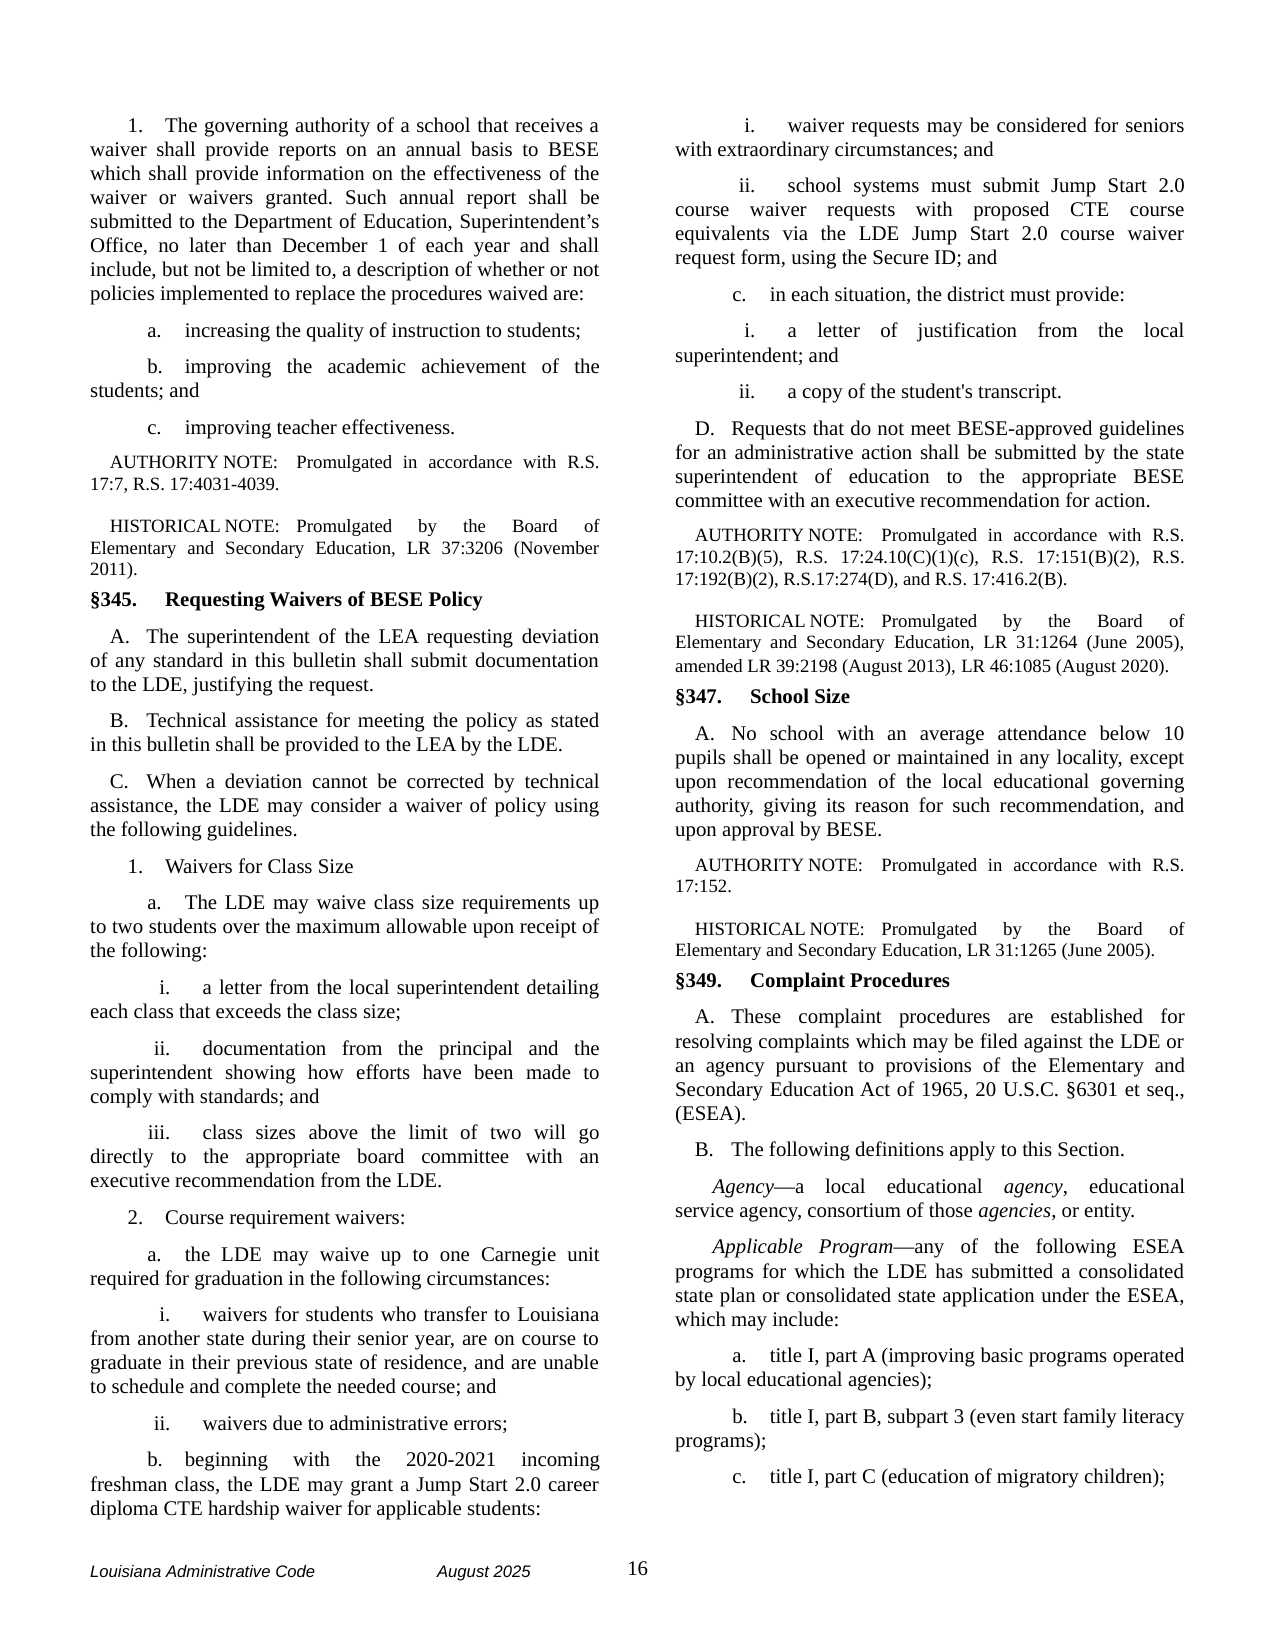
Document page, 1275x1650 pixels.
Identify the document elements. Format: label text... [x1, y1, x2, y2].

text A. These complaint procedures are established for resolving complaints which may be filed against the LDE or an agency pursuant to provisions of the Elementary and Secondary Education Act of 1965, 20 U.S.C. §6301 et seq., (ESEA). [675, 1004, 1185, 1125]
text 1. The governing authority of a school that receives a waiver shall provide reports on an annual basis to BESE which shall provide information on the effectiveness of the waiver or waivers granted. Such annual report shall be submitted to the Department of Education, Superintendent’s Office, no later than December 1 of each year and shall include, but not be limited to, a description of whether or not policies implemented to replace the procedures waived are: [90, 112, 600, 305]
text Applicable Program―any of the following ESEA programs for which the LDE has submitted a consolidated state plan or consolidated state application under the ESEA, which may include: [675, 1234, 1185, 1331]
text Agency―a local educational agency, educational service agency, consortium of those agencies, or entity. [675, 1174, 1185, 1222]
text b. beginning with the 2020-2021 incoming freshman class, the LDE may grant a Jump Start 2.0 career diploma CTE hardship waiver for applicable students: [90, 1447, 600, 1519]
text A. No school with an average attendance below 10 pupils shall be opened or maintained in any locality, except upon recommendation of the local educational governing authority, giving its reason for such recommendation, and upon approval by BESE. [675, 721, 1185, 841]
text a. the LDE may waive up to one Carnegie unit required for graduation in the following circumstances: [90, 1241, 600, 1289]
text D. Requests that do not meet BESE-approved guidelines for an administrative action shall be submitted by the state superintendent of education to the appropriate BESE committee with an executive recommendation for action. [675, 416, 1185, 512]
text i. a letter of justification from the local superintendent; and [675, 318, 1185, 367]
text A. The superintendent of the LEA requesting deviation of any standard in this bulletin shall submit documentation to the LDE, justifying the request. [90, 624, 600, 696]
text i. a letter from the local superintendent detailing each class that exceeds the class size; [90, 975, 600, 1023]
text ii. school systems must submit Jump Start 2.0 course waiver requests with proposed CTE course equivalents via the LDE Jump Start 2.0 course waiver request form, using the Secure ID; and [675, 173, 1185, 269]
text c. title I, part C (education of migratory children); [675, 1464, 1185, 1488]
text HISTORICAL NOTE: Promulgated by the Board of Elementary and Secondary Education, LR 31:1265 (June 2005). [675, 918, 1185, 961]
text b. title I, part B, subpart 3 (even start family literacy programs); [675, 1404, 1185, 1452]
text ii. waivers due to administrative errors; [90, 1411, 600, 1435]
text §349. Complaint Procedures [675, 967, 1185, 992]
text AUTHORITY NOTE: Promulgated in accordance with R.S. 17:152. [675, 854, 1185, 897]
text §347. School Size [675, 683, 1185, 708]
text B. The following definitions apply to this Section. [675, 1137, 1185, 1161]
text i. waivers for students who transfer to Louisiana from another state during their senior year, are on course to graduate in their previous state of residence, and are unable to schedule and complete the needed course; and [90, 1302, 600, 1398]
text HISTORICAL NOTE: Promulgated by the Board of Elementary and Secondary Education, LR 37:3206 (November 2011). [90, 515, 600, 580]
text §345. Requesting Waivers of BESE Policy [90, 586, 600, 611]
text c. in each situation, the district must provide: [675, 282, 1185, 306]
text a. The LDE may waive class size requirements up to two students over the maximum allowable upon receipt of the following: [90, 890, 600, 962]
text 2. Course requirement waivers: [90, 1205, 600, 1229]
text c. improving teacher effectiveness. [90, 415, 600, 439]
text b. improving the academic achievement of the students; and [90, 354, 600, 402]
text a. increasing the quality of instruction to students; [90, 317, 600, 342]
text B. Technical assistance for meeting the policy as stated in this bulletin shall be provided to the LEA by the LDE. [90, 708, 600, 756]
text i. waiver requests may be considered for seniors with extraordinary circumstances; and [675, 112, 1185, 161]
text HISTORICAL NOTE: Promulgated by the Board of Elementary and Secondary Education, LR 31:1264 (June 2005), amended LR 39:2198 (August 2013), LR 46:1085 (August 2020). [675, 610, 1185, 677]
text ii. a copy of the student's transcript. [675, 379, 1185, 403]
text AUTHORITY NOTE: Promulgated in accordance with R.S. 17:7, R.S. 17:4031-4039. [90, 451, 600, 494]
text iii. class sizes above the limit of two will go directly to the appropriate board committee with an executive recommendation from the LDE. [90, 1120, 600, 1192]
text AUTHORITY NOTE: Promulgated in accordance with R.S. 17:10.2(B)(5), R.S. 17:24.10(C)(1)(c), R.S. 17:151(B)(2), R.S. 17:192(B)(2), R.S.17:274(D), and R.S. 17:416.2(B). [675, 524, 1185, 589]
text 1. Waivers for Class Size [90, 854, 600, 878]
text C. When a deviation cannot be corrected by technical assistance, the LDE may consider a waiver of policy using the following guidelines. [90, 769, 600, 841]
text ii. documentation from the principal and the superintendent showing how efforts have been made to comply with standards; and [90, 1036, 600, 1108]
text a. title I, part A (improving basic programs operated by local educational agencies); [675, 1343, 1185, 1391]
